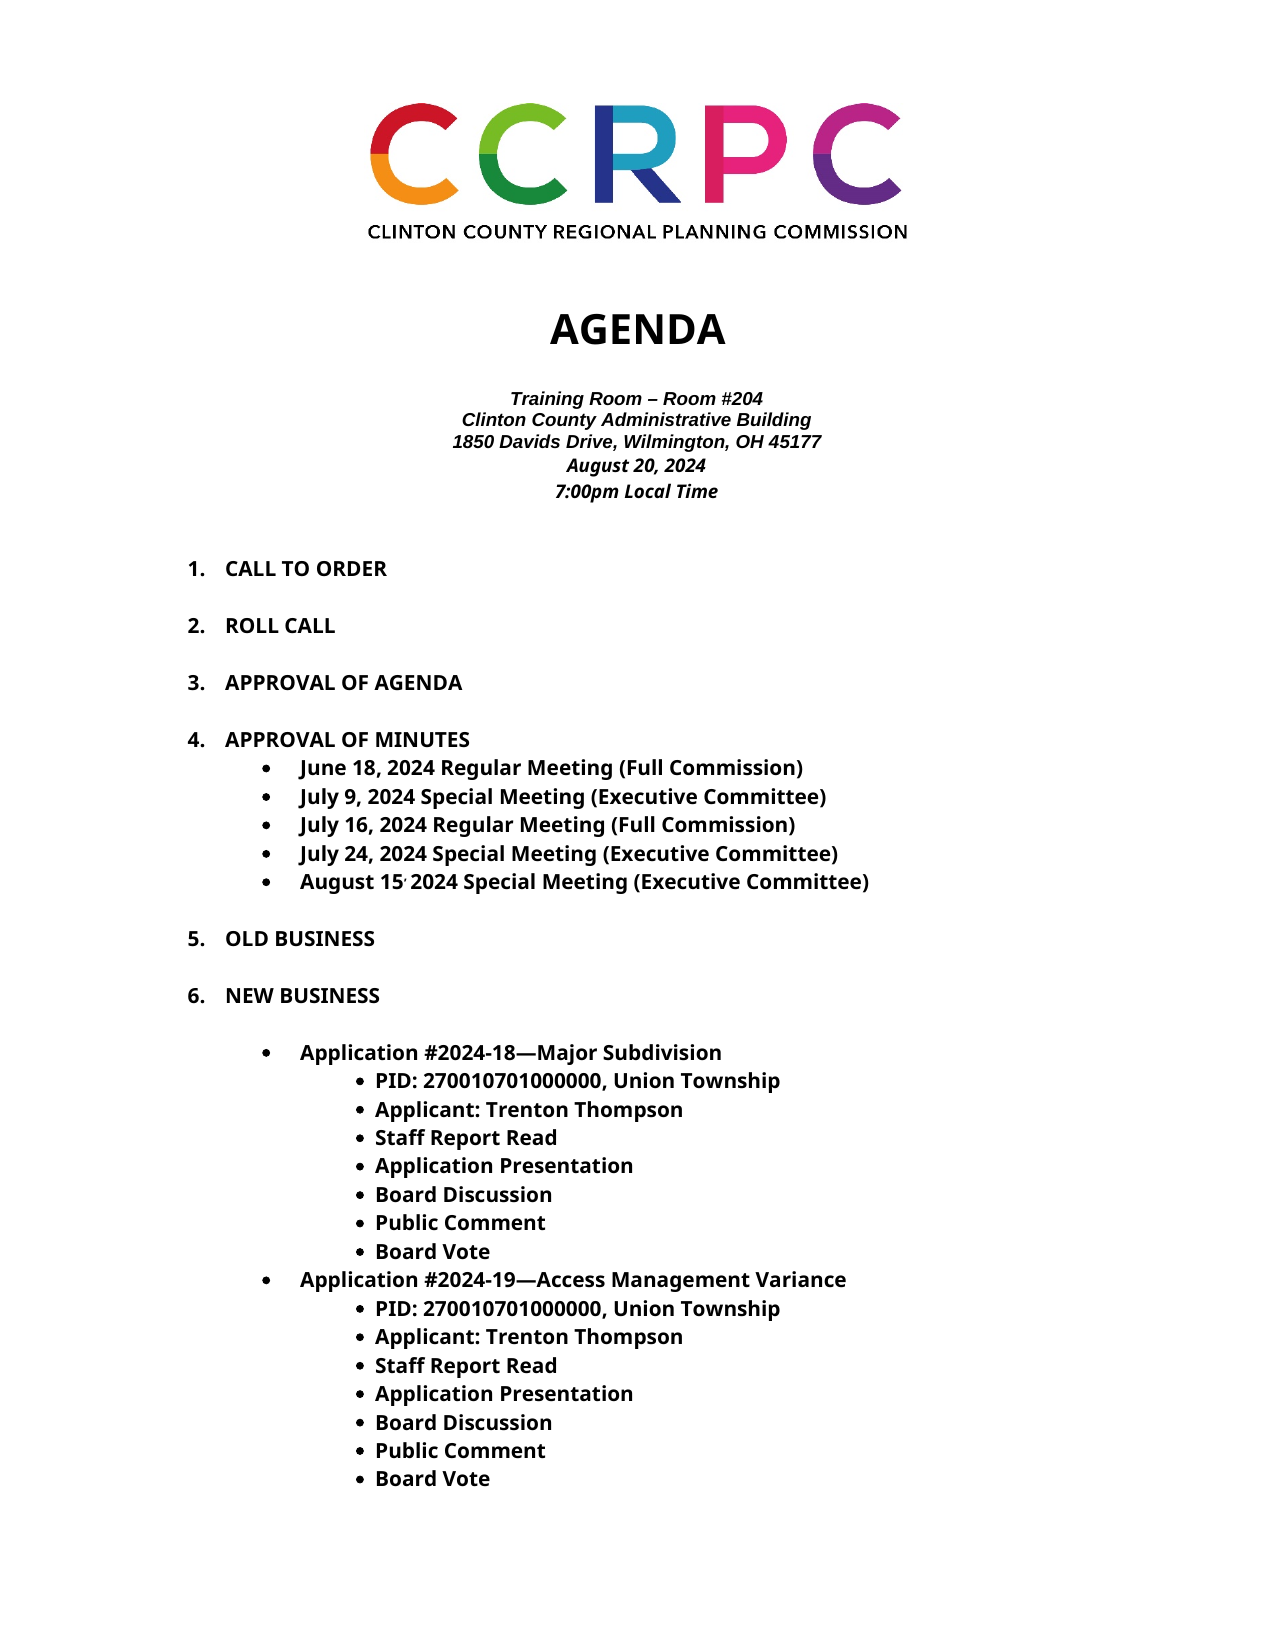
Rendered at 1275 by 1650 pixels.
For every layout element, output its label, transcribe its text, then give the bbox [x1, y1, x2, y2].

list Board Discussion [356, 1408, 1125, 1436]
list OLD BUSINESS [187, 924, 1125, 953]
title Training Room – Room #204 [150, 388, 1125, 409]
list Board Vote [356, 1237, 1125, 1265]
list Staff Report Read [356, 1351, 1125, 1379]
list Applicant: Trenton Thompson [356, 1322, 1125, 1351]
list June 18, 2024 Regular Meeting (Full Commission) [262, 753, 1125, 782]
picture [364, 103, 911, 243]
list Application #2024-19—Access Management Variance [262, 1265, 1125, 1294]
list Public Comment [356, 1208, 1125, 1237]
list July 24, 2024 Special Meeting (Executive Committee) [262, 839, 1125, 867]
list August 15, 2024 Special Meeting (Executive Committee) [262, 867, 1125, 896]
title 7:00pm Local Time [150, 478, 1125, 503]
list Public Comment [356, 1436, 1125, 1464]
list Board Vote [356, 1464, 1125, 1493]
list Application Presentation [356, 1379, 1125, 1408]
list Board Discussion [356, 1180, 1125, 1208]
list Application Presentation [356, 1152, 1125, 1180]
list July 16, 2024 Regular Meeting (Full Commission) [262, 810, 1125, 839]
list Staff Report Read [356, 1123, 1125, 1152]
title August 20, 2024 [150, 452, 1125, 478]
list APPROVAL OF AGENDA [187, 668, 1125, 697]
list PID: 270010701000000, Union Township [356, 1294, 1125, 1322]
list Applicant: Trenton Thompson [356, 1095, 1125, 1123]
list July 9, 2024 Special Meeting (Executive Committee) [262, 782, 1125, 810]
list NEW BUSINESS [187, 981, 1125, 1009]
list ROLL CALL [187, 611, 1125, 640]
title AGENDA [150, 300, 1125, 356]
list CALL TO ORDER [187, 554, 1125, 583]
title 1850 Davids Drive, Wilmington, OH 45177 [150, 431, 1125, 452]
list PID: 270010701000000, Union Township [356, 1066, 1125, 1095]
list APPROVAL OF MINUTES [187, 725, 1125, 753]
list Application #2024-18—Major Subdivision [262, 1038, 1125, 1066]
title Clinton County Administrative Building [150, 409, 1125, 431]
